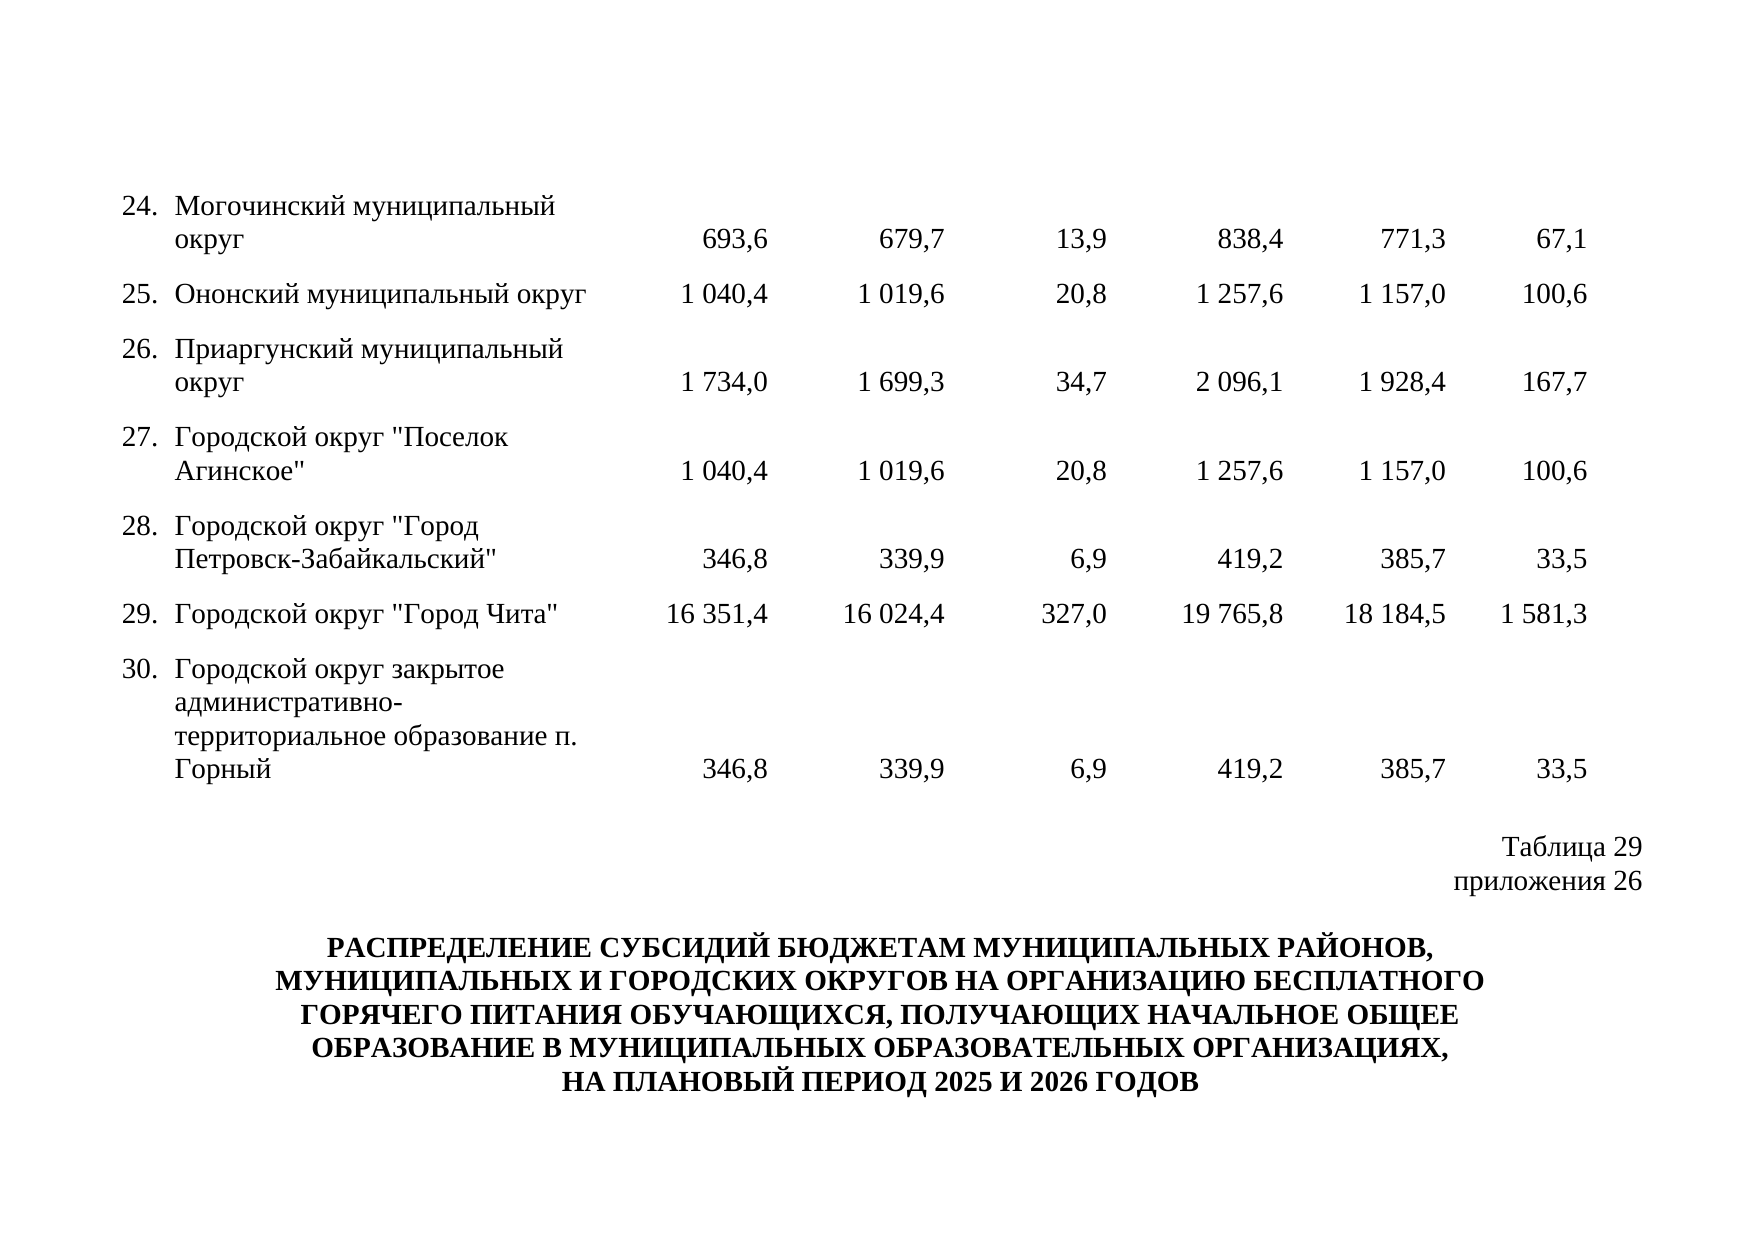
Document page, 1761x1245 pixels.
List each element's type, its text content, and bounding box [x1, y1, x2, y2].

title РАСПРЕДЕЛЕНИЕ СУБСИДИЙ БЮДЖЕТАМ МУНИЦИПАЛЬНЫХ РАЙОНОВ, [118, 930, 1642, 963]
title НА ПЛАНОВЫЙ ПЕРИОД 2025 И 2026 ГОДОВ [118, 1064, 1642, 1097]
text Таблица 29 [118, 829, 1642, 863]
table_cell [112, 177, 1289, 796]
title ГОРЯЧЕГО ПИТАНИЯ ОБУЧАЮЩИХСЯ, ПОЛУЧАЮЩИХ НАЧАЛЬНОЕ ОБЩЕЕ [118, 997, 1642, 1030]
title ОБРАЗОВАНИЕ В МУНИЦИПАЛЬНЫХ ОБРАЗОВАТЕЛЬНЫХ ОРГАНИЗАЦИЯХ, [118, 1030, 1642, 1064]
text приложения 26 [118, 863, 1642, 896]
title МУНИЦИПАЛЬНЫХ И ГОРОДСКИХ ОКРУГОВ НА ОРГАНИЗАЦИЮ БЕСПЛАТНОГО [118, 963, 1642, 997]
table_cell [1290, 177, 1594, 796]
